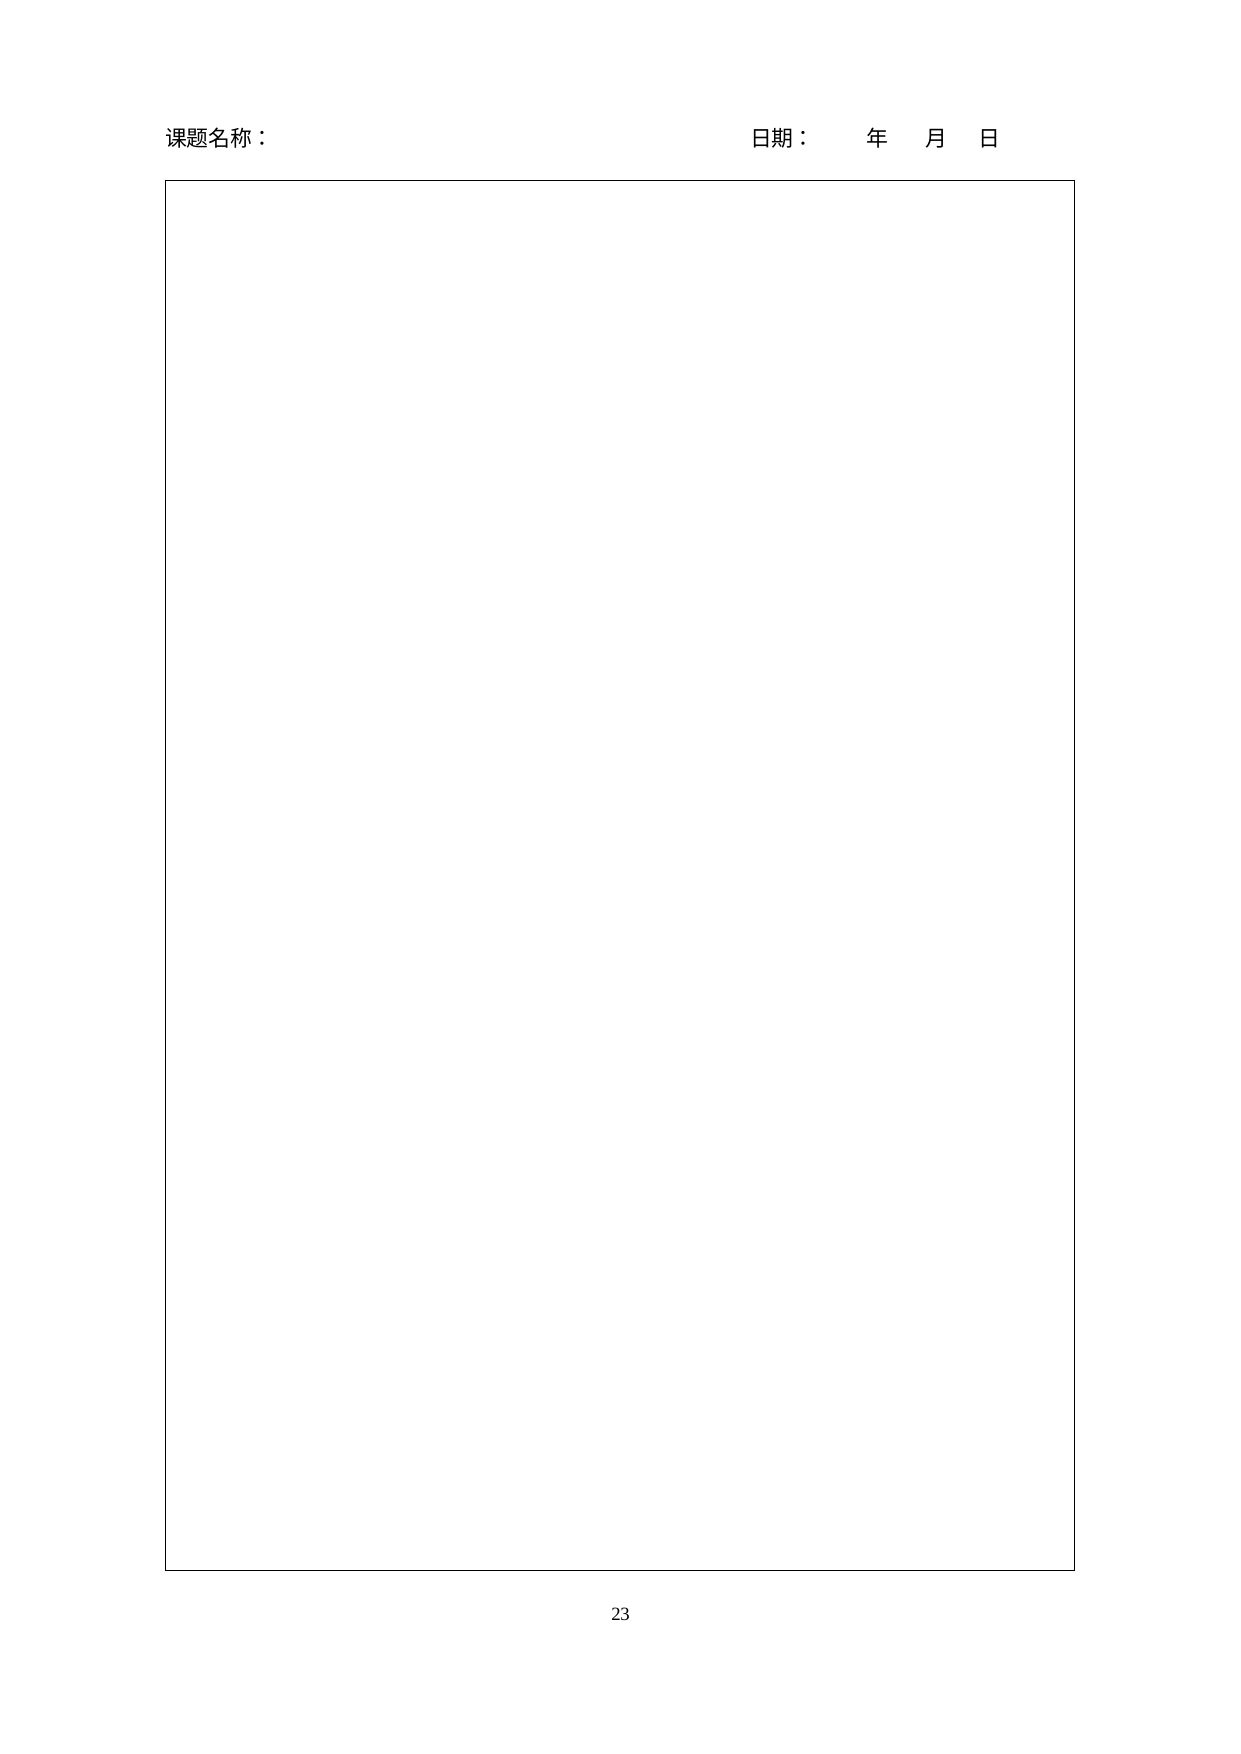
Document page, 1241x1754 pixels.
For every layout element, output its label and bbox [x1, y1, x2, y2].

table_header [166, 181, 1074, 1570]
